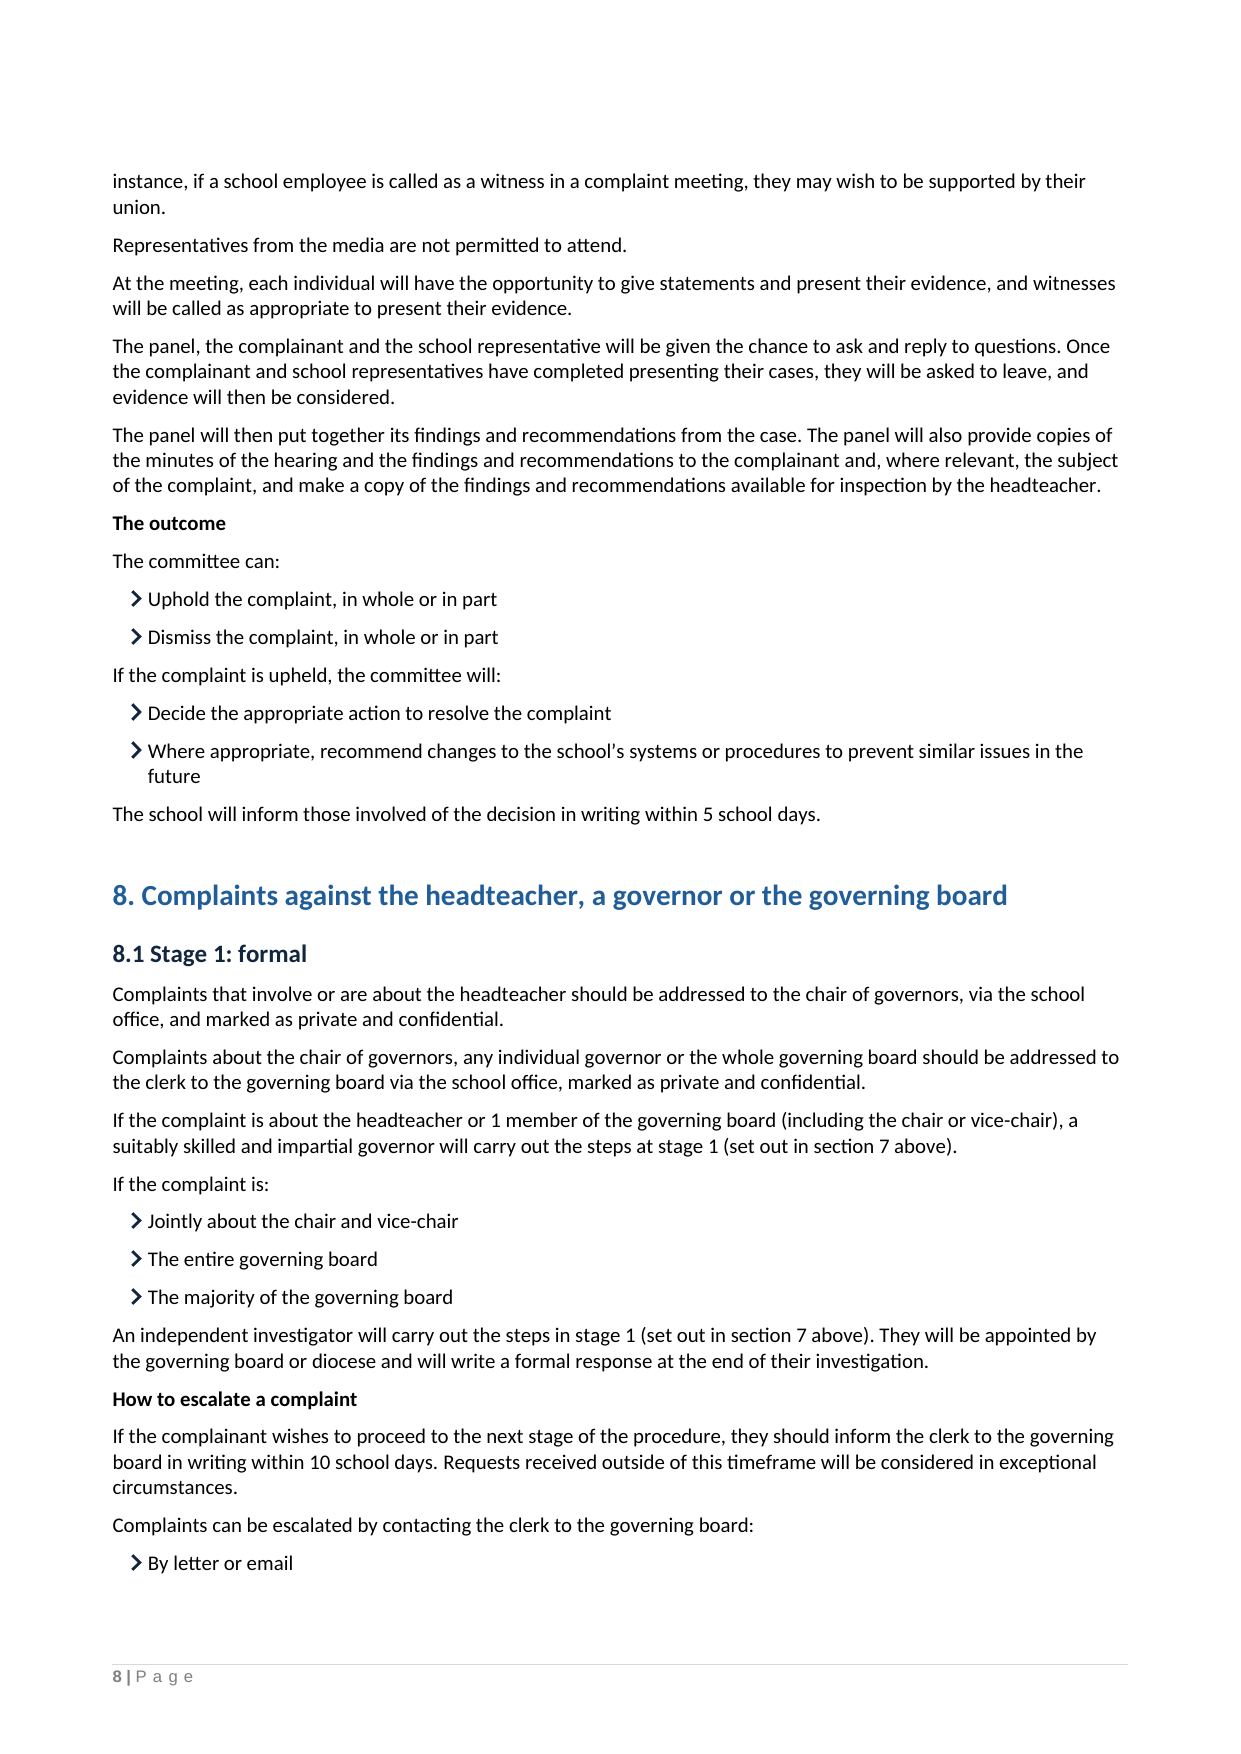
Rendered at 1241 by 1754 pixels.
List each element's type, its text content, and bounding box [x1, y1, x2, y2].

list Decide the appropriate action to resolve the complaint [130, 700, 1128, 726]
text At the meeting, each individual will have the opportunity to give statements and present their evidence, and witnesses will be called as appropriate to present their evidence. [112, 270, 1128, 321]
text An independent investigator will carry out the steps in stage 1 (set out in section 7 above). They will be appointed by the governing board or diocese and will write a formal response at the end of their investigation. [112, 1322, 1128, 1373]
text Complaints about the chair of governors, any individual governor or the whole governing board should be addressed to the clerk to the governing board via the school office, marked as private and confidential. [112, 1044, 1128, 1095]
list The majority of the governing board [130, 1284, 1128, 1310]
text The outcome [112, 511, 1128, 536]
text The school will inform those involved of the decision in writing within 5 school days. [112, 801, 1128, 827]
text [112, 168, 1128, 219]
picture [131, 703, 142, 721]
text Representatives from the media are not permitted to attend. [112, 232, 1128, 257]
subtitle 8. Complaints against the headteacher, a governor or the governing board [112, 877, 1128, 913]
picture [131, 590, 142, 607]
picture [131, 628, 142, 645]
text The committee can: [112, 548, 1128, 574]
text If the complainant wishes to proceed to the next stage of the procedure, they should inform the clerk to the governing board in writing within 10 school days. Requests received outside of this timeframe will be considered in exceptional circumstances. [112, 1424, 1128, 1500]
text If the complaint is upheld, the committee will: [112, 662, 1128, 688]
list Where appropriate, recommend changes to the school’s systems or procedures to prevent similar issues in the future [130, 738, 1128, 789]
text The panel, the complainant and the school representative will be given the chance to ask and reply to questions. Once the complainant and school representatives have completed presenting their cases, they will be asked to leave, and evidence will then be considered. [112, 333, 1128, 409]
text If the complaint is: [112, 1171, 1128, 1196]
list By letter or email [130, 1550, 1128, 1576]
text The panel will then put together its findings and recommendations from the case. The panel will also provide copies of the minutes of the hearing and the findings and recommendations to the complainant and, where relevant, the subject of the complaint, and make a copy of the findings and recommendations available for inspection by the headteacher. [112, 422, 1128, 498]
picture [131, 1554, 142, 1571]
text How to escalate a complaint [112, 1386, 1128, 1411]
text 8.1 Stage 1: formal [112, 938, 1128, 968]
picture [131, 1288, 142, 1305]
picture [131, 1250, 142, 1267]
picture [131, 1212, 142, 1229]
text Complaints can be escalated by contacting the clerk to the governing board: [112, 1512, 1128, 1538]
list The entire governing board [130, 1247, 1128, 1272]
text If the complaint is about the headteacher or 1 member of the governing board (including the chair or vice-chair), a suitably skilled and impartial governor will carry out the steps at stage 1 (set out in section 7 above). [112, 1107, 1128, 1158]
list Dismiss the complaint, in whole or in part [130, 624, 1128, 650]
list Jointly about the chair and vice-chair [130, 1209, 1128, 1234]
picture [131, 741, 142, 759]
text Complaints that involve or are about the headteacher should be addressed to the chair of governors, via the school office, and marked as private and confidential. [112, 981, 1128, 1032]
list Uphold the complaint, in whole or in part [130, 586, 1128, 612]
